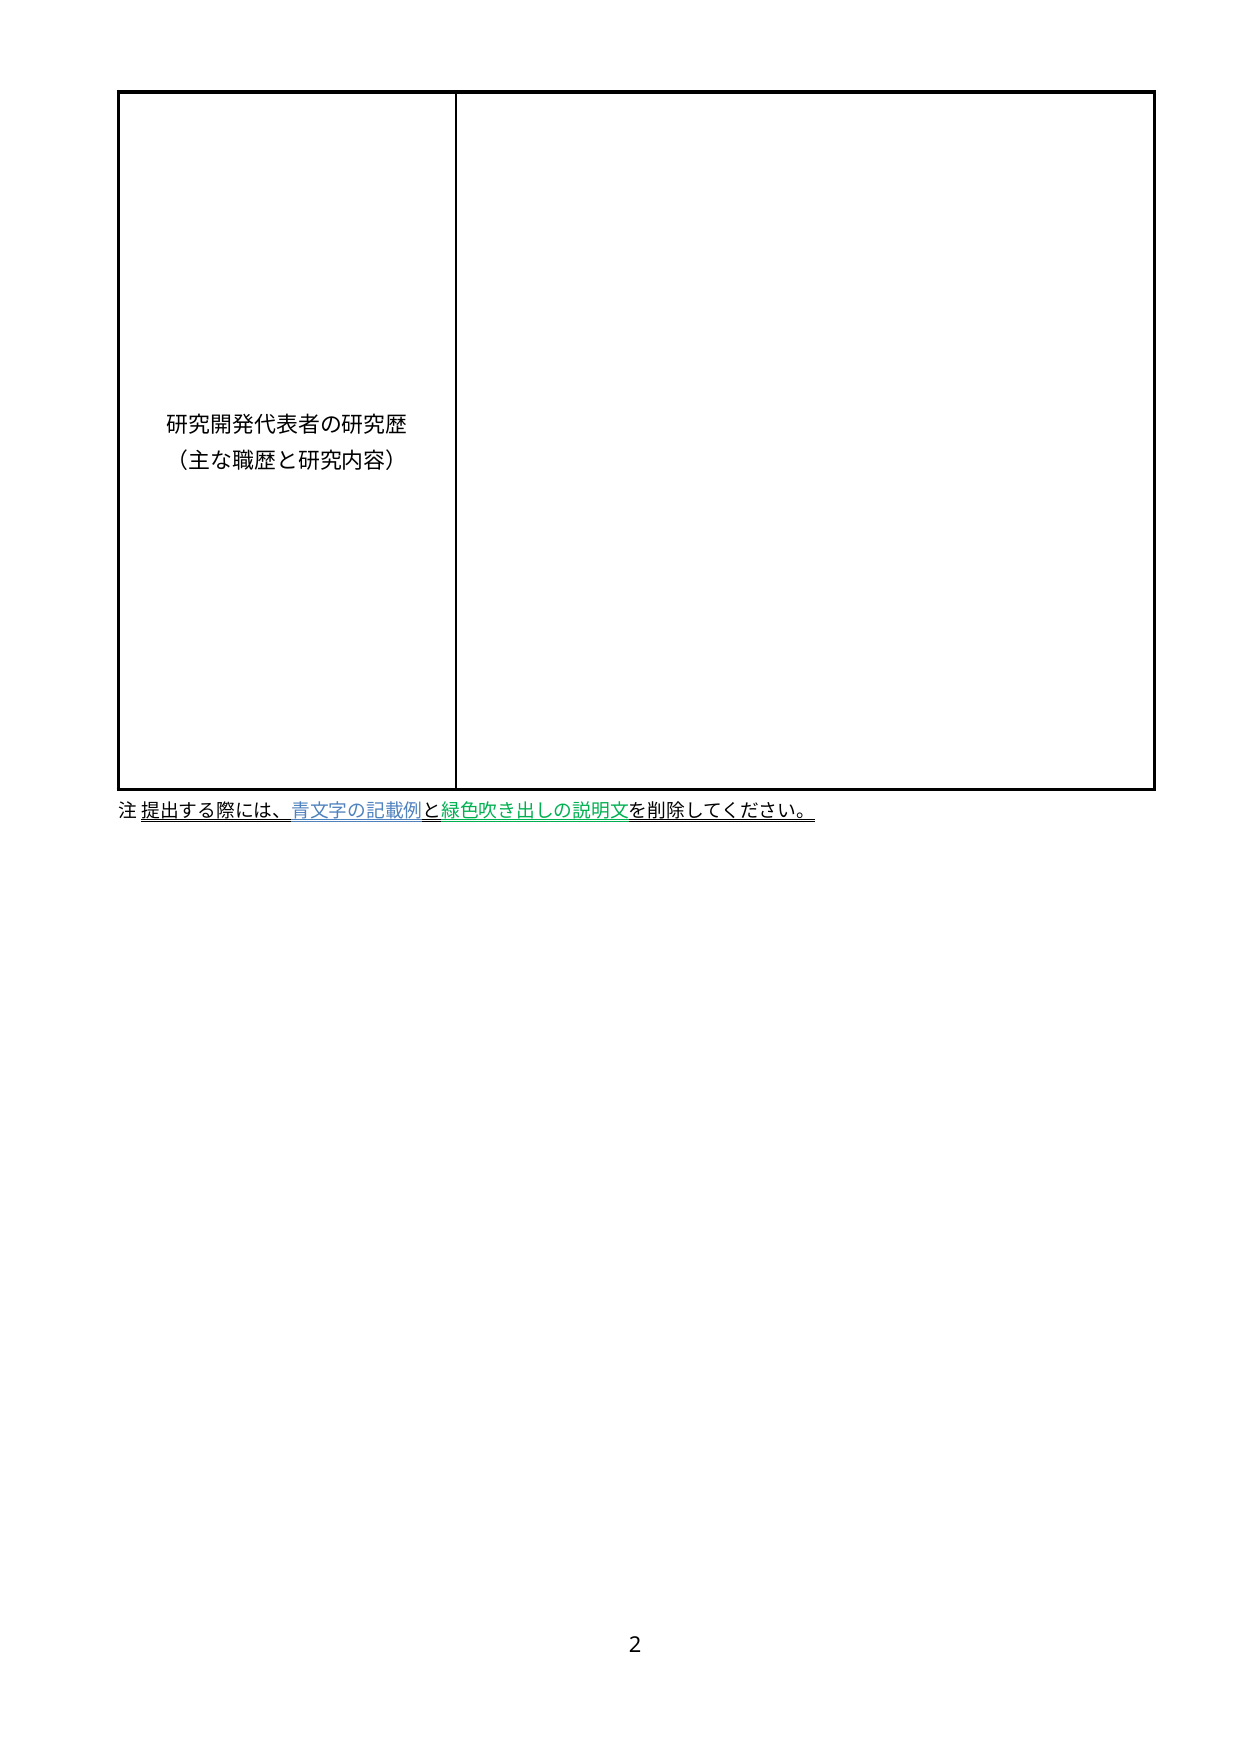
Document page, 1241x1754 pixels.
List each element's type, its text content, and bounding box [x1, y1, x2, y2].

table_cell [457, 94, 1153, 788]
table_cell 研究開発代表者の研究歴 （主な職歴と研究内容） [120, 94, 455, 788]
text 注 提出する際には、青文字の記載例と緑色吹き出しの説明文を削除してください。 [118, 791, 1152, 827]
